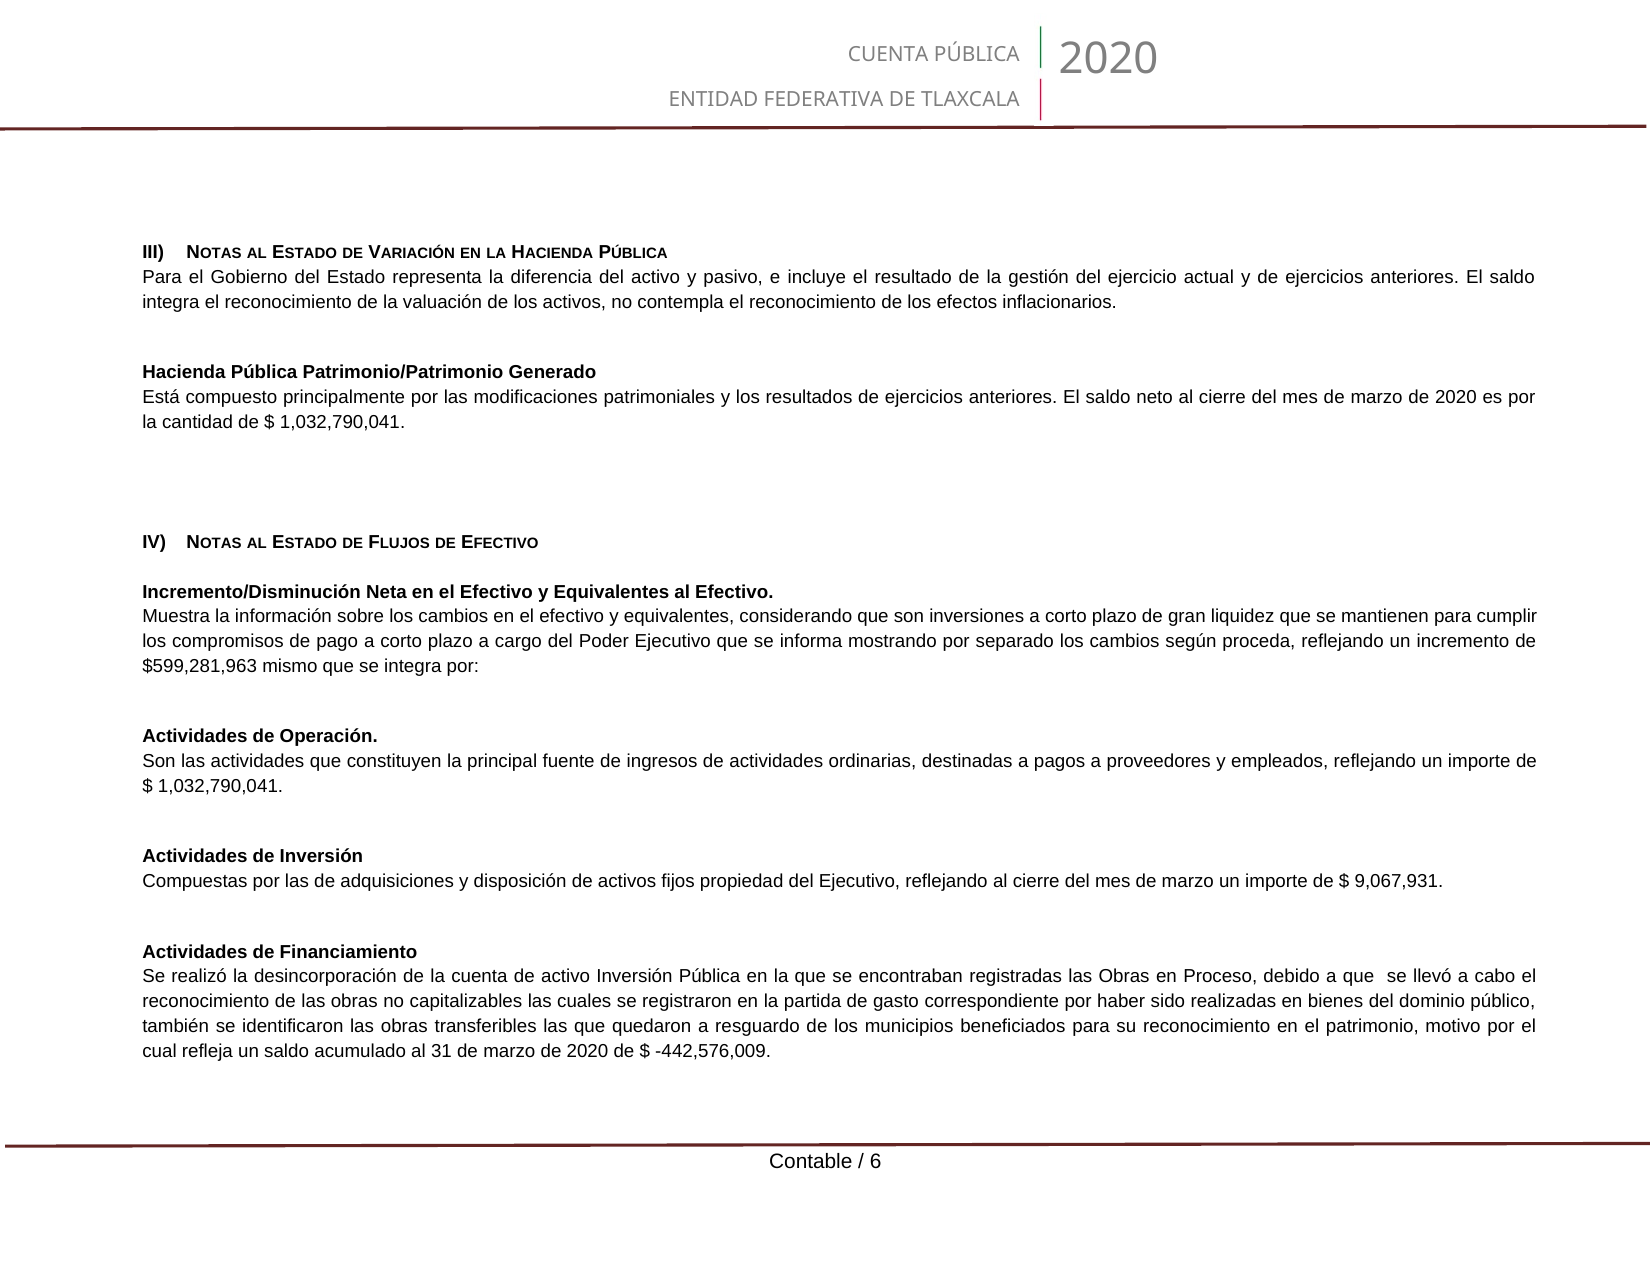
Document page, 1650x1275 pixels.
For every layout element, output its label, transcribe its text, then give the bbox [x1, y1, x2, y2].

picture [1034, 13, 1054, 126]
text Actividades de Financiamiento [142, 940, 1537, 962]
text Actividades de Operación. [142, 725, 1537, 747]
text Actividades de Inversión [142, 845, 1537, 867]
text Incremento/Disminución Neta en el Efectivo y Equivalentes al Efectivo. [142, 580, 1537, 602]
text IV) Notas al Estado de Flujos de Efectivo [142, 531, 1537, 552]
text Compuestas por las de adquisiciones y disposición de activos fijos propiedad del Ejecutivo, reflejando al cierre del mes de marzo un importe de $ 9,067,931. [142, 870, 1537, 892]
text Hacienda Pública Patrimonio/Patrimonio Generado [142, 361, 1537, 383]
text Para el Gobierno del Estado representa la diferencia del activo y pasivo, e incluye el resultado de la gestión del ejercicio actual y de ejercicios anteriores. El saldo integra el reconocimiento de la valuación de los activos, no contempla el reconocimiento de los efectos inflacionarios. [142, 266, 1537, 312]
text III) Notas al Estado de Variación en la Hacienda Pública [142, 241, 1537, 263]
text Son las actividades que constituyen la principal fuente de ingresos de actividades ordinarias, destinadas a pagos a proveedores y empleados, reflejando un importe de $ 1,032,790,041. [142, 750, 1537, 796]
text Muestra la información sobre los cambios en el efectivo y equivalentes, considerando que son inversiones a corto plazo de gran liquidez que se mantienen para cumplir los compromisos de pago a corto plazo a cargo del Poder Ejecutivo que se informa mostrando por separado los cambios según proceda, reflejando un incremento de $599,281,963 mismo que se integra por: [142, 605, 1537, 676]
text Está compuesto principalmente por las modificaciones patrimoniales y los resultados de ejercicios anteriores. El saldo neto al cierre del mes de marzo de 2020 es por la cantidad de $ 1,032,790,041. [142, 386, 1537, 432]
text Se realizó la desincorporación de la cuenta de activo Inversión Pública en la que se encontraban registradas las Obras en Proceso, debido a que se llevó a cabo el reconocimiento de las obras no capitalizables las cuales se registraron en la partida de gasto correspondiente por haber sido realizadas en bienes del dominio público, también se identificaron las obras transferibles las que quedaron a resguardo de los municipios beneficiados para su reconocimiento en el patrimonio, motivo por el cual refleja un saldo acumulado al 31 de marzo de 2020 de $ -442,576,009. [142, 965, 1537, 1061]
